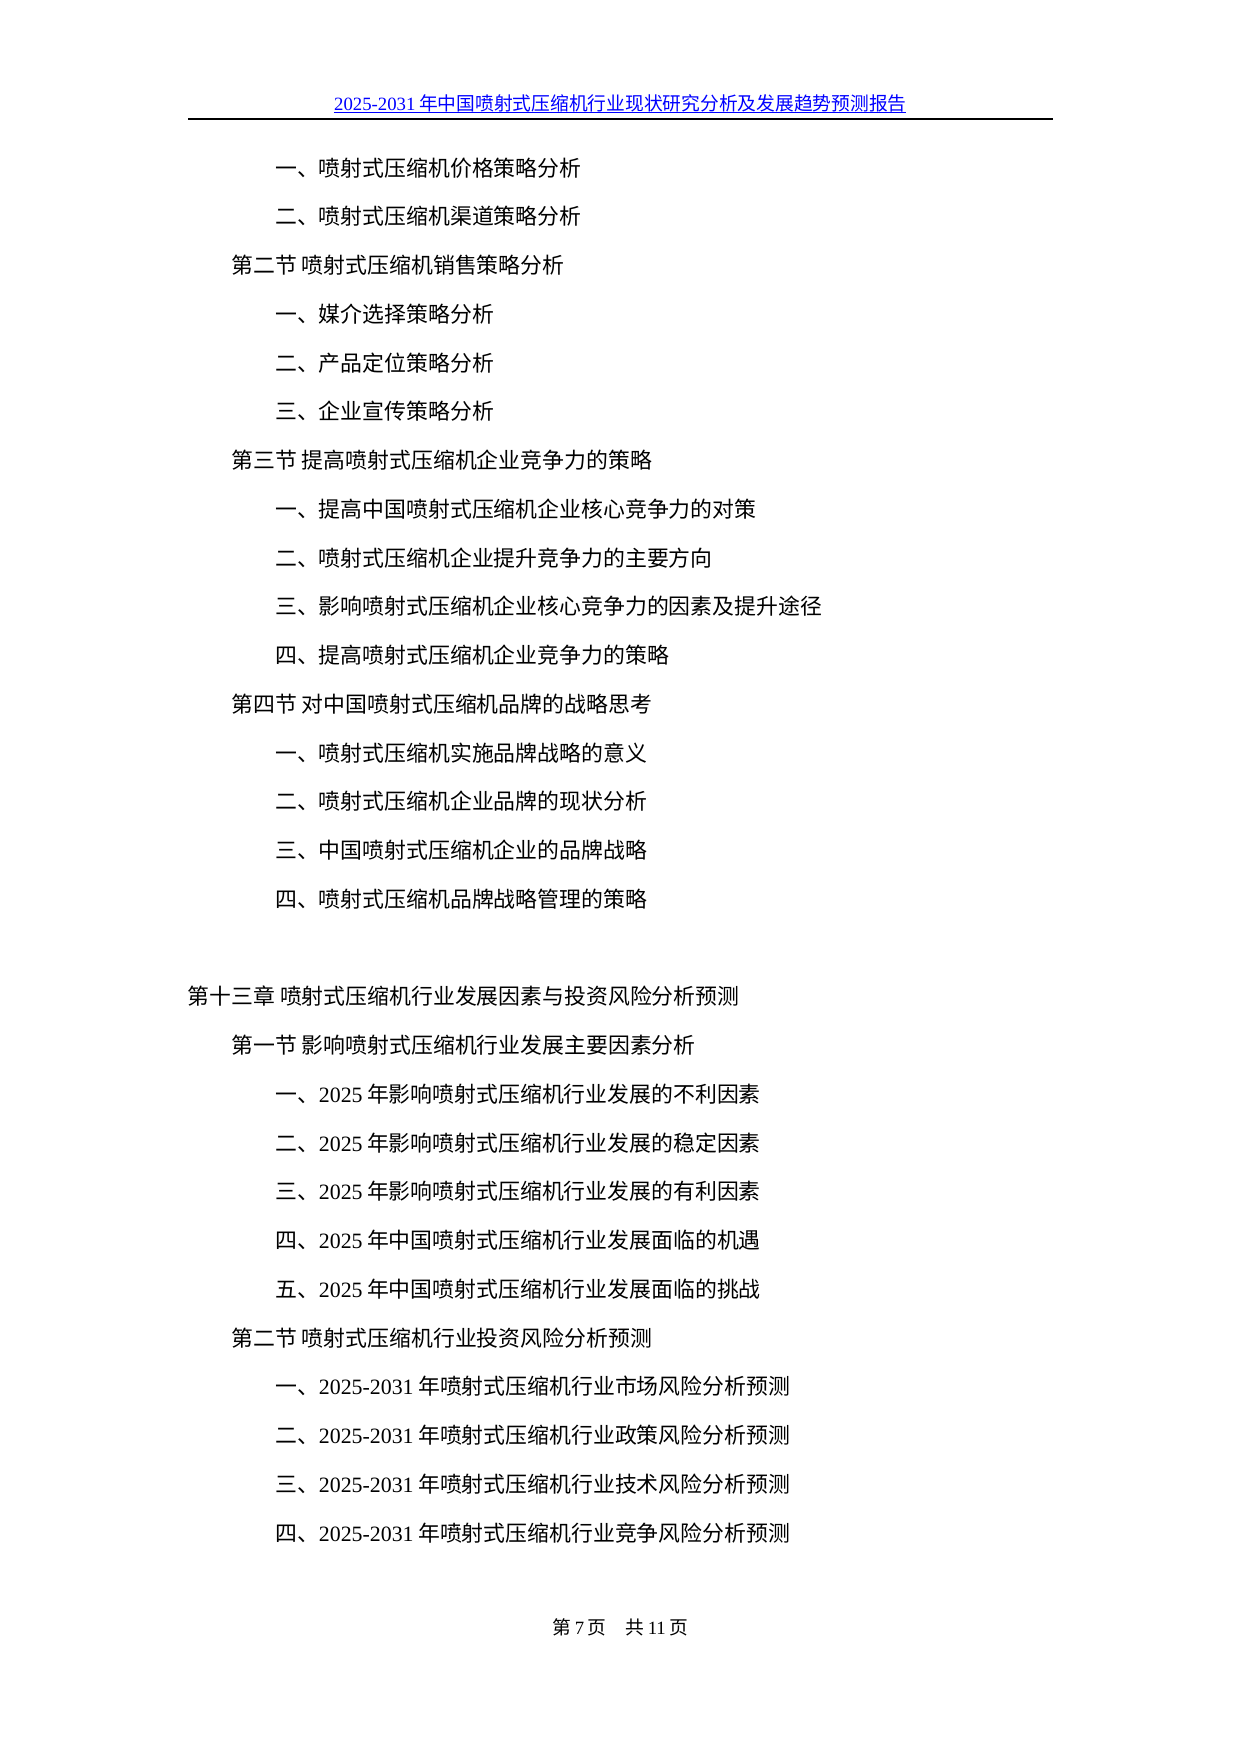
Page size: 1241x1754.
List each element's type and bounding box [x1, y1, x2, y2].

text [187, 150, 1053, 1548]
